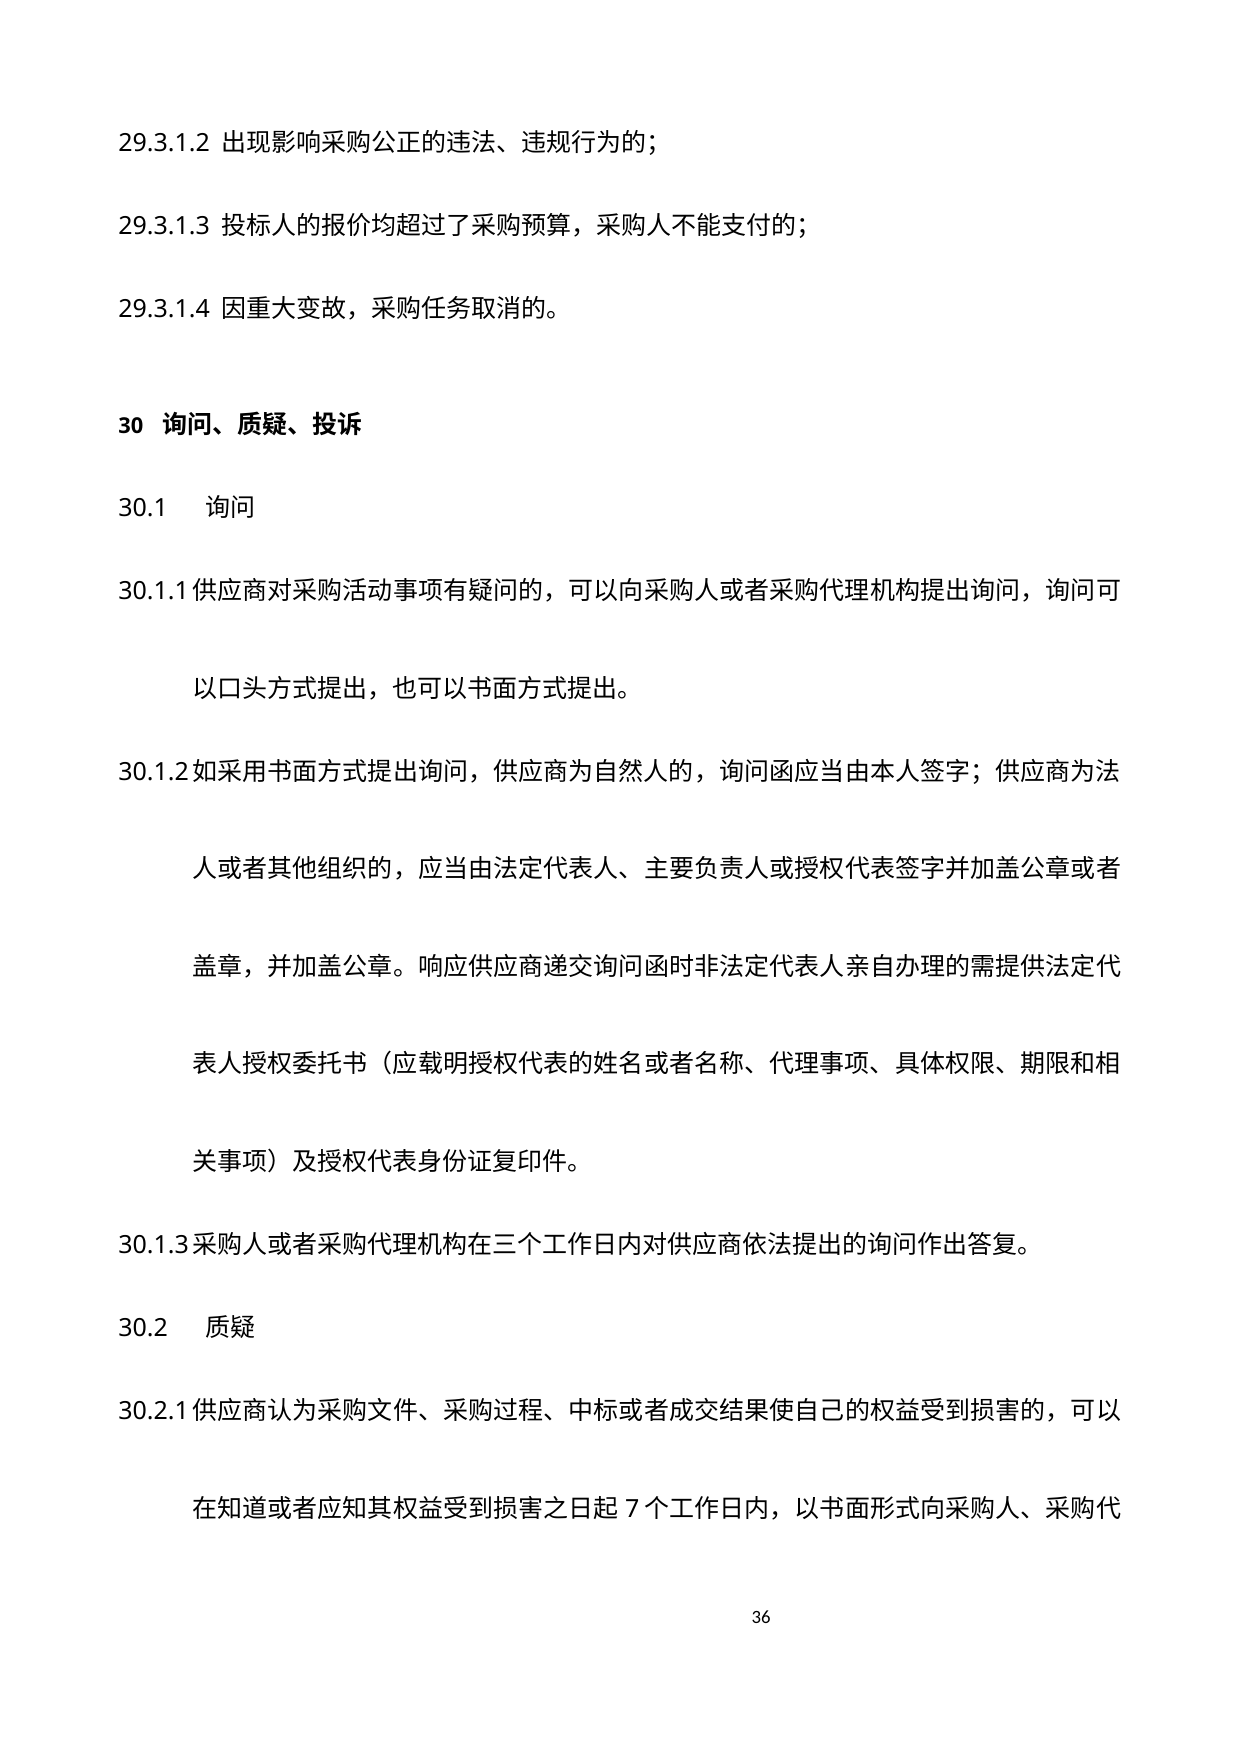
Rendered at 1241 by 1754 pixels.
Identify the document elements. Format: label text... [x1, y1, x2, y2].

list 采购人或者采购代理机构在三个工作日内对供应商依法提出的询问作出答复。 [118, 1210, 1122, 1275]
list 如采用书面方式提出询问，供应商为自然人的，询问函应当由本人签字；供应商为法人或者其他组织的，应当由法定代表人、主要负责人或授权代表签字并加盖公章或者盖章，并加盖公章。响应供应商递交询问函时非法定代表人亲自办理的需提供法定代表人授权委托书（应载明授权代表的姓名或者名称、代理事项、具体权限、期限和相关事项）及授权代表身份证复印件。 [118, 737, 1122, 1192]
list 质疑 [118, 1293, 1122, 1358]
list 出现影响采购公正的违法、违规行为的； [118, 108, 1122, 173]
list 供应商对采购活动事项有疑问的，可以向采购人或者采购代理机构提出询问，询问可以口头方式提出，也可以书面方式提出。 [118, 556, 1122, 719]
list 因重大变故，采购任务取消的。 [118, 274, 1122, 339]
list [118, 1376, 1122, 1539]
list 投标人的报价均超过了采购预算，采购人不能支付的； [118, 191, 1122, 256]
list 询问 [118, 473, 1122, 538]
list 询问、质疑、投诉 [118, 390, 1122, 455]
